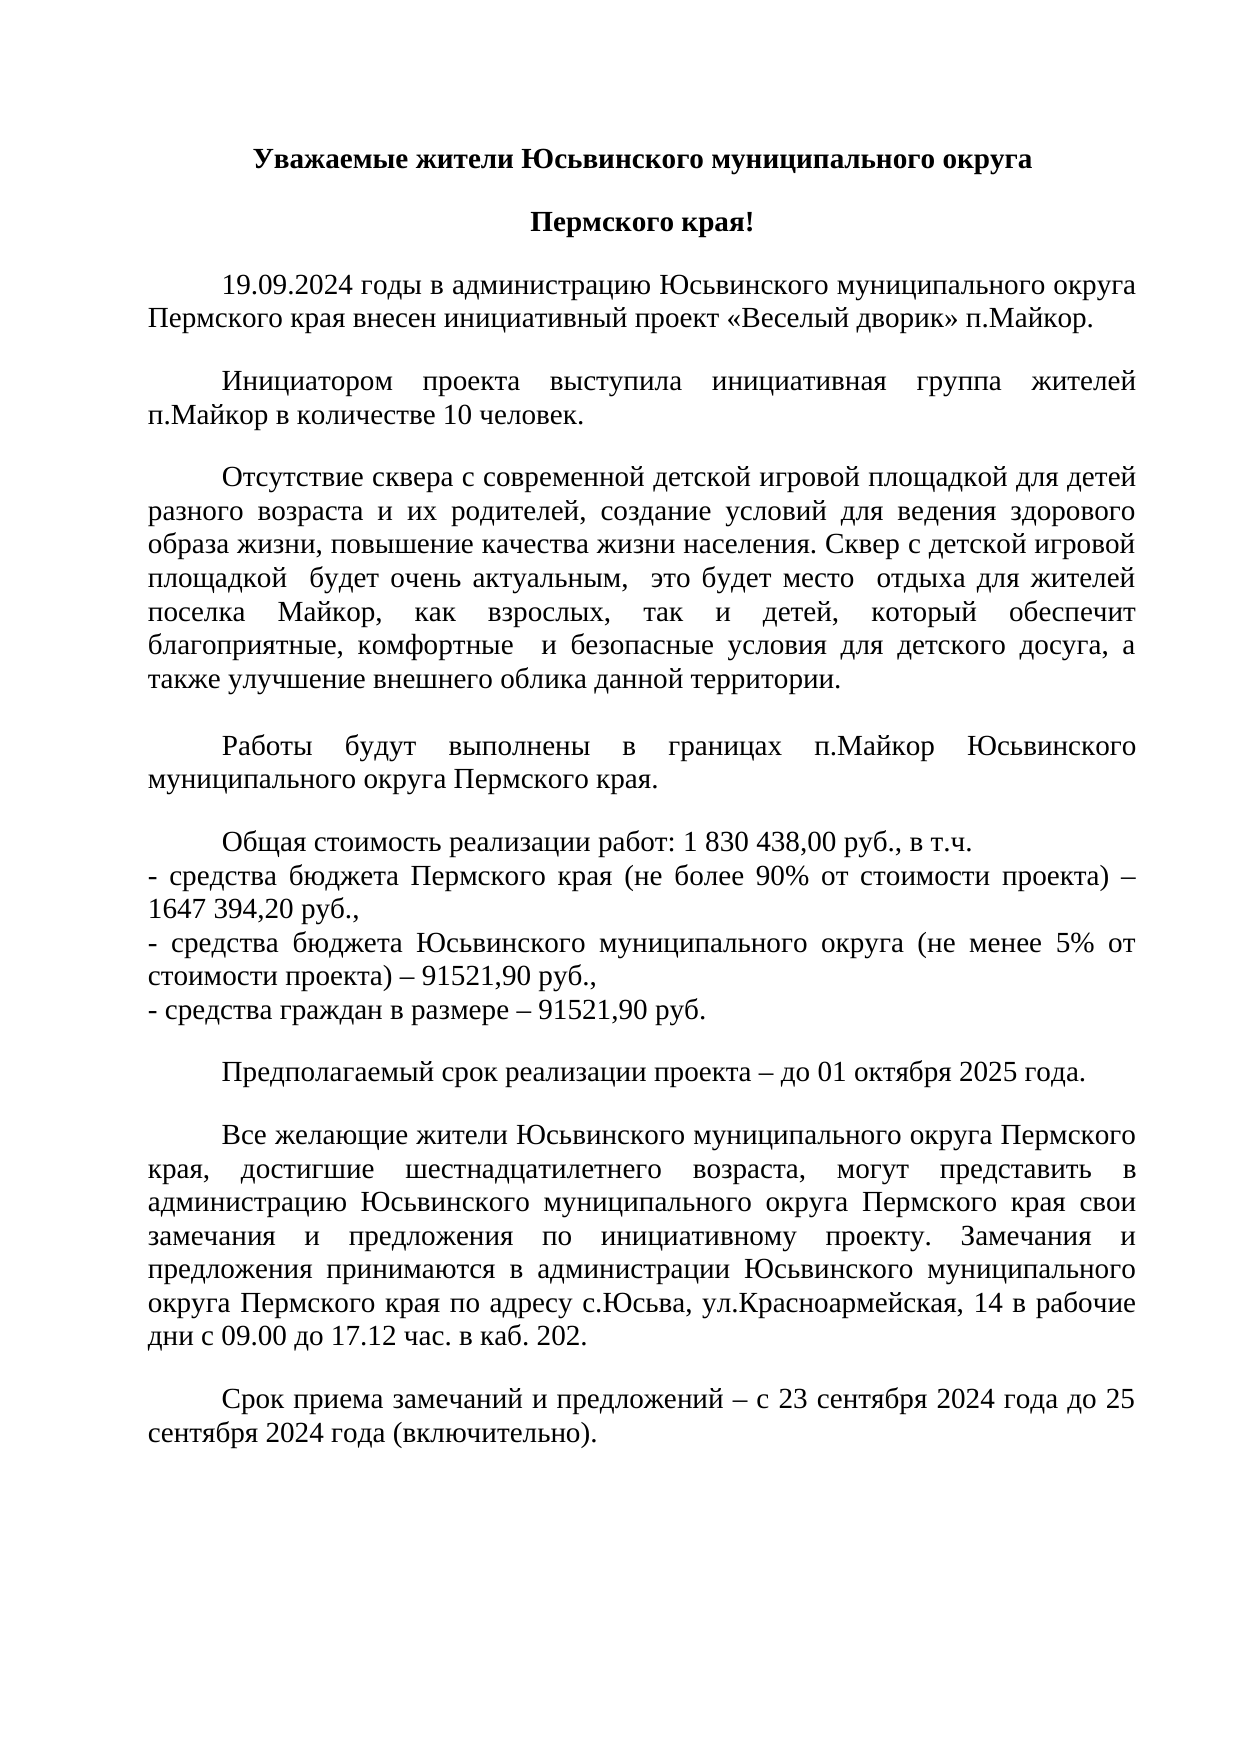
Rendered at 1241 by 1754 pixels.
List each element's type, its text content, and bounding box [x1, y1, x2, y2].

text - средства бюджета Пермского края (не более 90% от стоимости проекта) – 1647 394,20 руб., [148, 858, 1137, 925]
text Работы будут выполнены в границах п.Майкор Юсьвинского муниципального округа Пермского края. [148, 728, 1137, 795]
text Общая стоимость реализации работ: 1 830 438,00 руб., в т.ч. [148, 824, 1137, 858]
text - средства граждан в размере – 91521,90 руб. [148, 992, 1137, 1025]
text Срок приема замечаний и предложений – с 23 сентября 2024 года до 25 сентября 2024 года (включительно). [148, 1381, 1137, 1448]
text Отсутствие сквера с современной детской игровой площадкой для детей разного возраста и их родителей, создание условий для ведения здорового образа жизни, повышение качества жизни населения. Сквер с детской игровой площадкой будет очень актуальным, это будет место отдыха для жителей поселка Майкор, как взрослых, так и детей, который обеспечит благоприятные, комфортные и безопасные условия для детского досуга, а также улучшение внешнего облика данной территории. [148, 459, 1137, 694]
text - средства бюджета Юсьвинского муниципального округа (не менее 5% от стоимости проекта) – 91521,90 руб., [148, 925, 1137, 992]
text 19.09.2024 годы в администрацию Юсьвинского муниципального округа Пермского края внесен инициативный проект «Веселый дворик» п.Майкор. [148, 267, 1137, 334]
text Уважаемые жители Юсьвинского муниципального округа [148, 142, 1137, 175]
text Все желающие жители Юсьвинского муниципального округа Пермского края, достигшие шестнадцатилетнего возраста, могут представить в администрацию Юсьвинского муниципального округа Пермского края свои замечания и предложения по инициативному проекту. Замечания и предложения принимаются в администрации Юсьвинского муниципального округа Пермского края по адресу с.Юсьва, ул.Красноармейская, 14 в рабочие дни с 09.00 до 17.12 час. в каб. 202. [148, 1117, 1137, 1352]
text Пермского края! [148, 204, 1137, 238]
text Инициатором проекта выступила инициативная группа жителей п.Майкор в количестве 10 человек. [148, 363, 1137, 430]
text Предполагаемый срок реализации проекта – до 01 октября 2025 года. [148, 1054, 1137, 1088]
